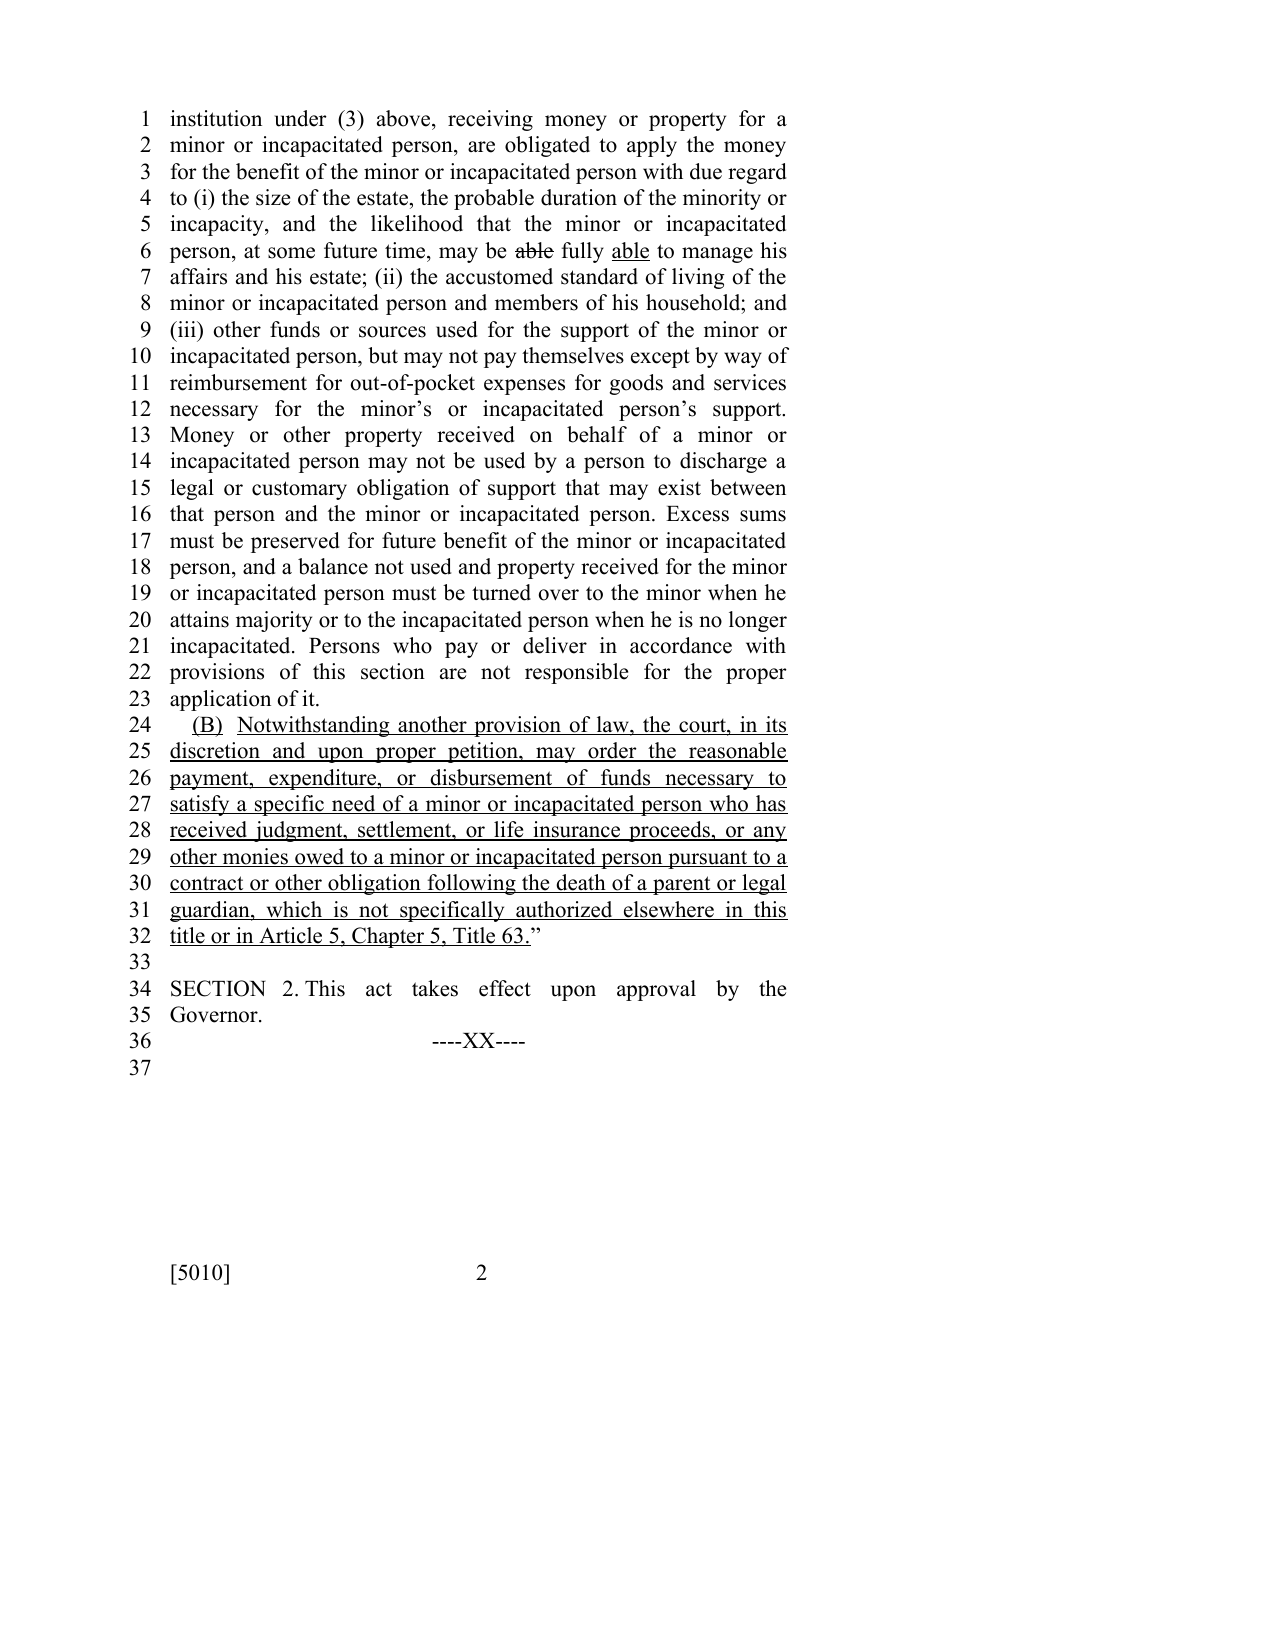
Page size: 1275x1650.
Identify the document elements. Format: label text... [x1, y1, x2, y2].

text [169, 105, 787, 711]
text ----XX---- [169, 1027, 787, 1054]
text SECTION 2. This act takes effect upon approval by the Governor. [169, 975, 787, 1027]
